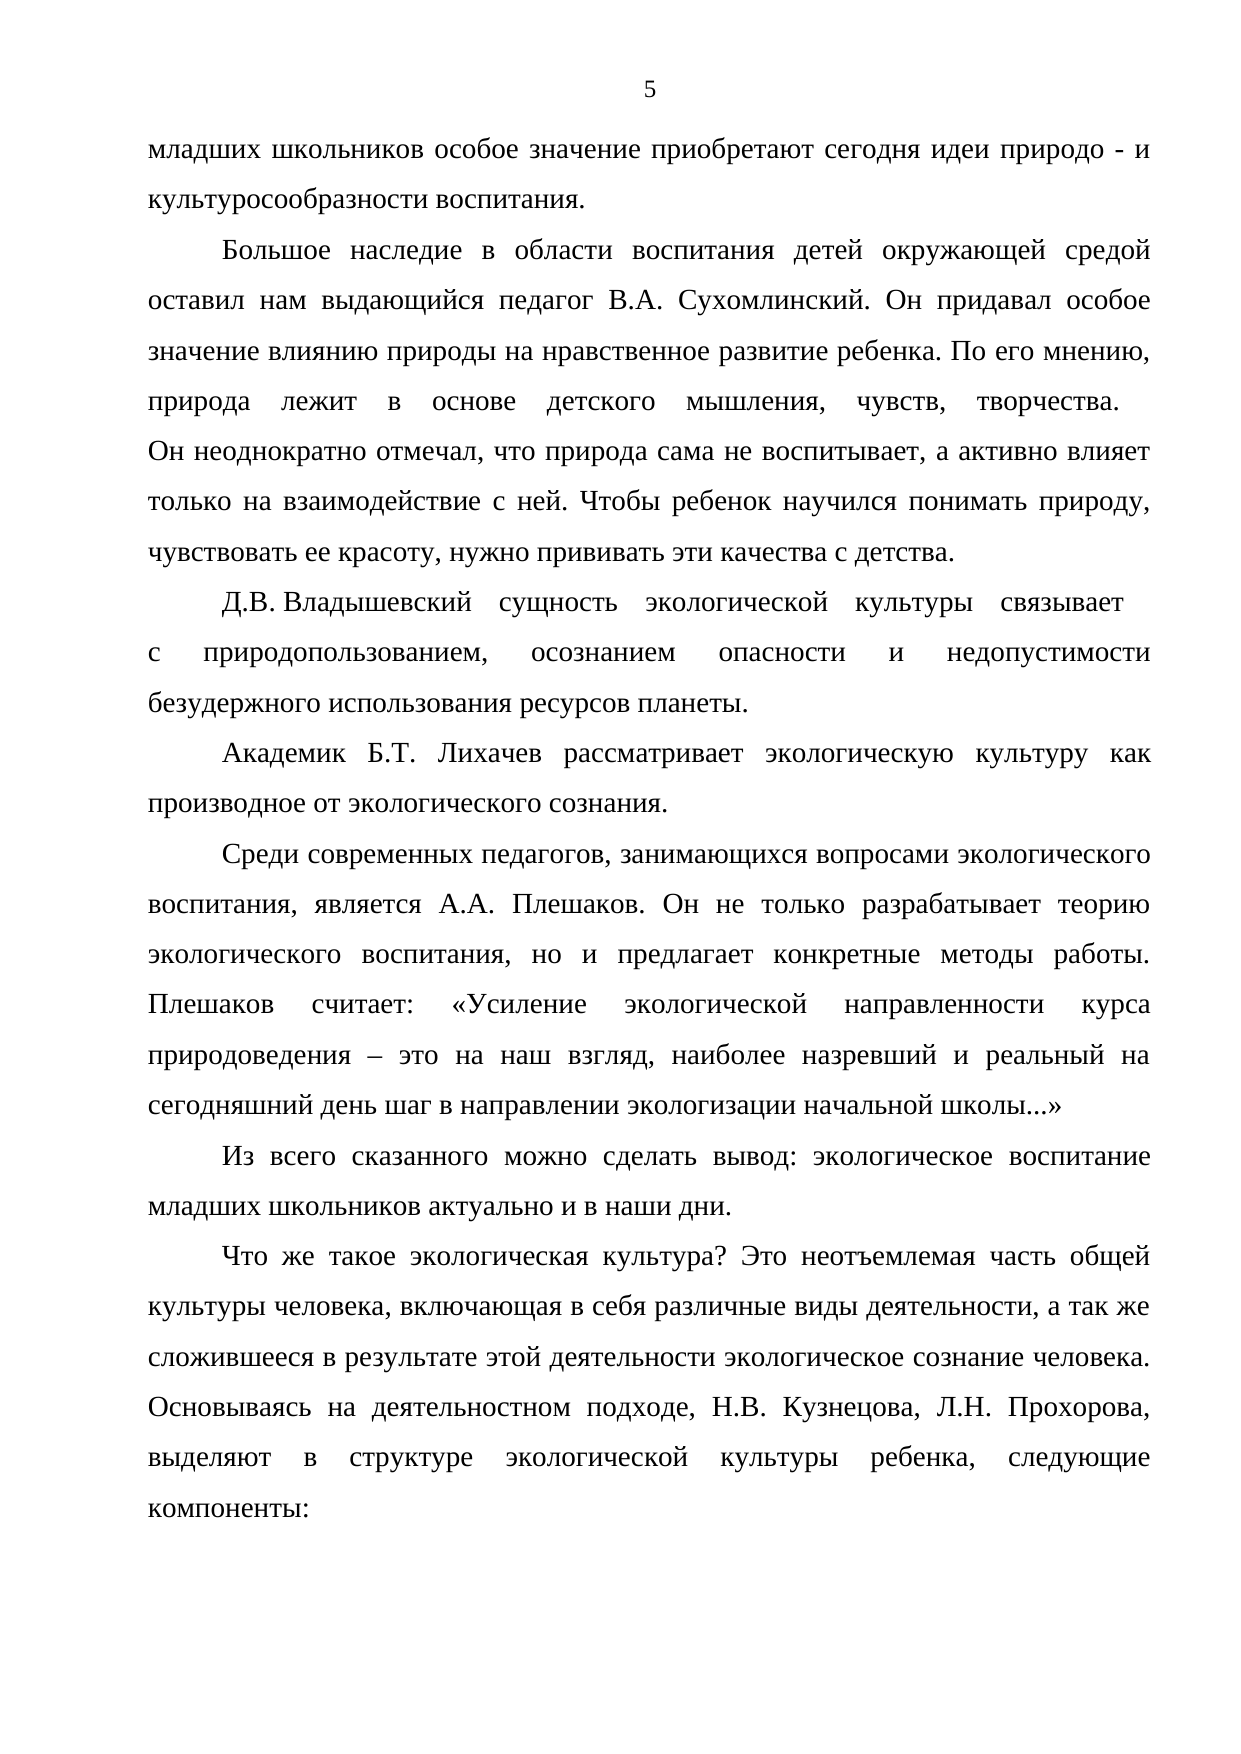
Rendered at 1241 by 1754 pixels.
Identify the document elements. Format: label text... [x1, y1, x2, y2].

text Что же такое экологическая культура? Это неотъемлемая часть общей культуры человека, включающая в себя различные виды деятельности, а так же сложившееся в результате этой деятельности экологическое сознание человека. Основываясь на деятельностном подходе, Н.В. Кузнецова, Л.Н. Прохорова, выделяют в структуре экологической культуры ребенка, следующие компоненты: [148, 1238, 1152, 1523]
text Академик Б.Т. Лихачев рассматривает экологическую культуру как производное от экологического сознания. [148, 735, 1152, 819]
text Д.В. Владышевский сущность экологической культуры связывает с природопользованием, осознанием опасности и недопустимости безудержного использования ресурсов планеты. [148, 584, 1152, 718]
text Из всего сказанного можно сделать вывод: экологическое воспитание младших школьников актуально и в наши дни. [148, 1138, 1152, 1221]
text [148, 131, 1152, 215]
text Среди современных педагогов, занимающихся вопросами экологического воспитания, является А.А. Плешаков. Он не только разрабатывает теорию экологического воспитания, но и предлагает конкретные методы работы. Плешаков считает: «Усиление экологической направленности курса природоведения – это на наш взгляд, наиболее назревший и реальный на сегодняшний день шаг в направлении экологизации начальной школы...» [148, 836, 1152, 1121]
text Большое наследие в области воспитания детей окружающей средой оставил нам выдающийся педагог В.А. Сухомлинский. Он придавал особое значение влиянию природы на нравственное развитие ребенка. По его мнению, природа лежит в основе детского мышления, чувств, творчества. Он неоднократно отмечал, что природа сама не воспитывает, а активно влияет только на взаимодействие с ней. Чтобы ребенок научился понимать природу, чувствовать ее красоту, нужно прививать эти качества с детства. [148, 232, 1152, 567]
